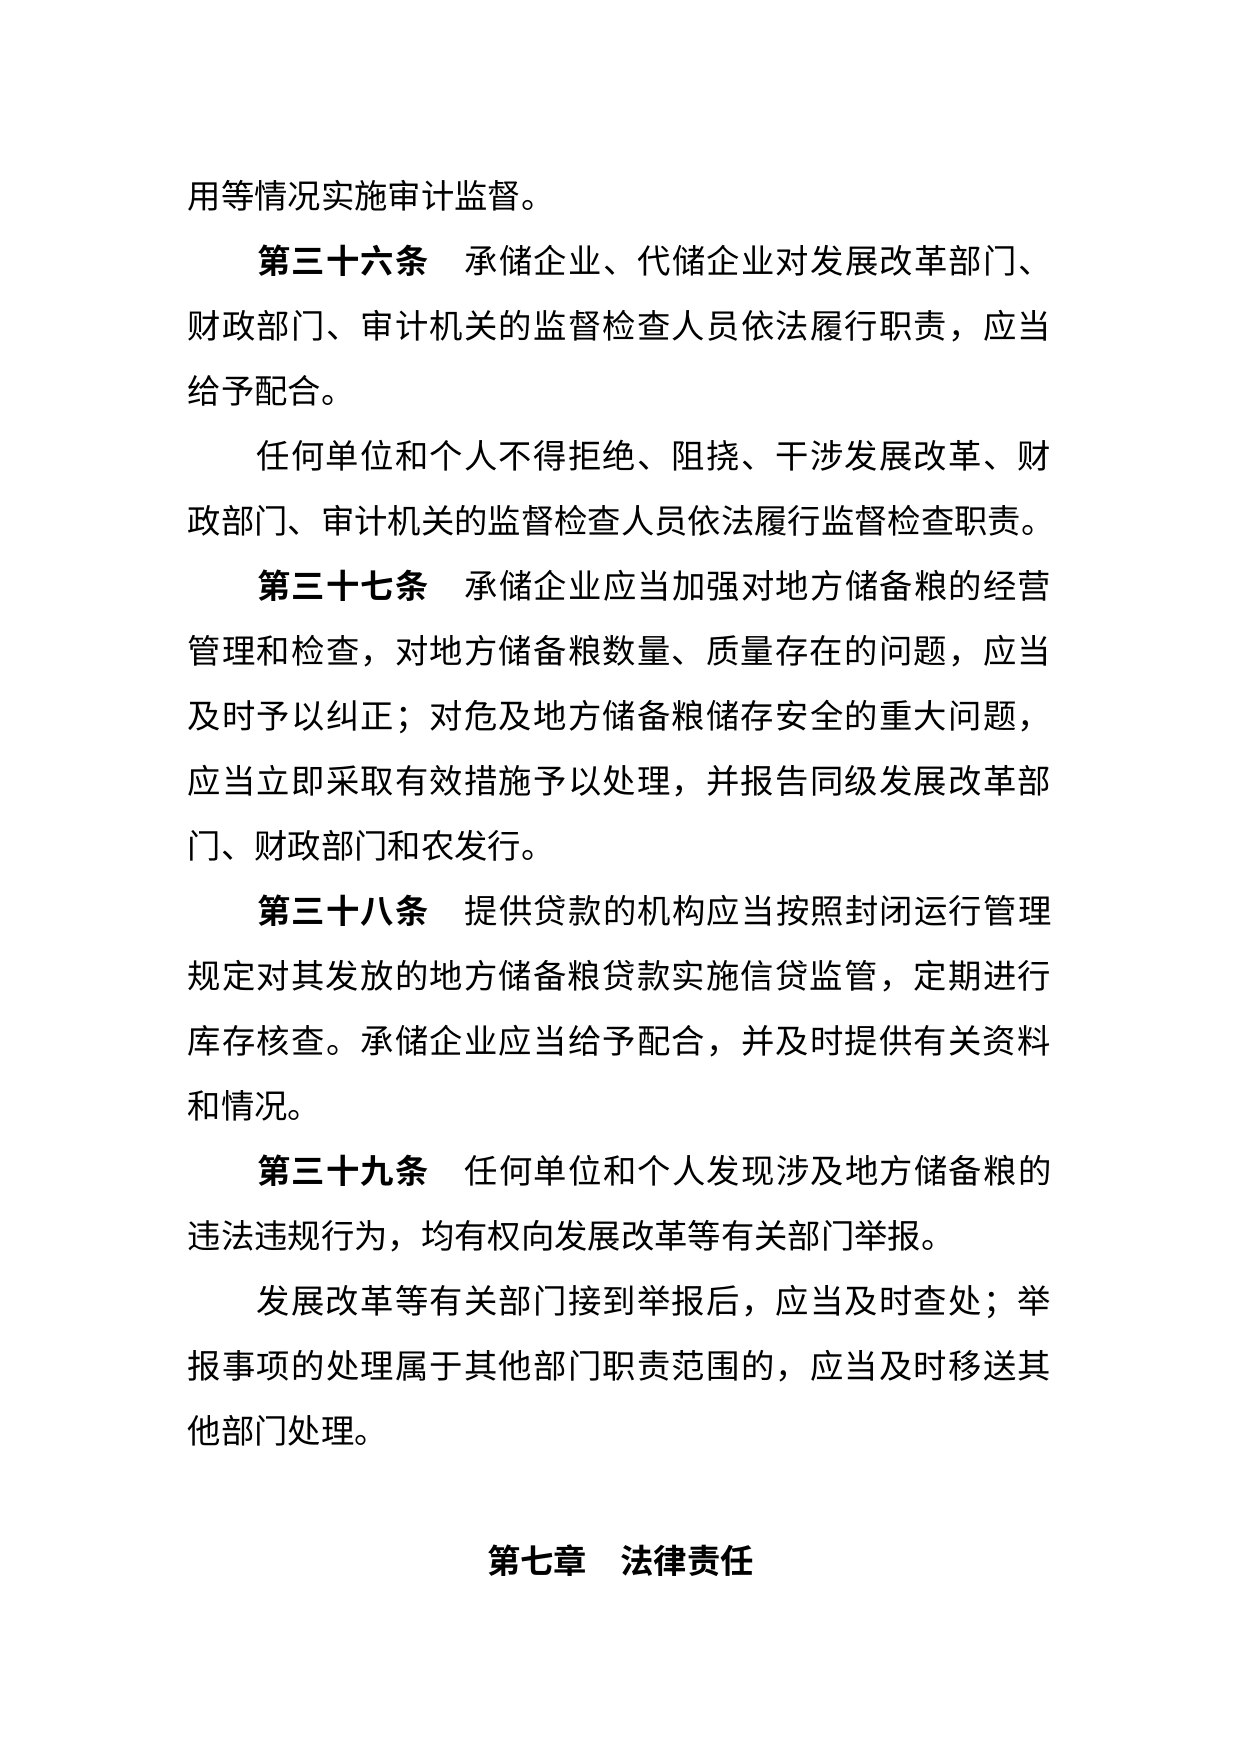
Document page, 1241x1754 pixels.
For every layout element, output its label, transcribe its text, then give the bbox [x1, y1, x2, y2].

text 第三十九条 任何单位和个人发现涉及地方储备粮的违法违规行为，均有权向发展改革等有关部门举报。 [187, 1137, 1053, 1267]
text 第七章 法律责任 [187, 1527, 1053, 1592]
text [187, 162, 1053, 227]
text 任何单位和个人不得拒绝、阻挠、干涉发展改革、财政部门、审计机关的监督检查人员依法履行监督检查职责。 [187, 422, 1053, 552]
text 第三十八条 提供贷款的机构应当按照封闭运行管理规定对其发放的地方储备粮贷款实施信贷监管，定期进行库存核查。承储企业应当给予配合，并及时提供有关资料和情况。 [187, 877, 1053, 1137]
text 第三十七条 承储企业应当加强对地方储备粮的经营管理和检查，对地方储备粮数量、质量存在的问题，应当及时予以纠正；对危及地方储备粮储存安全的重大问题，应当立即采取有效措施予以处理，并报告同级发展改革部门、财政部门和农发行。 [187, 552, 1053, 877]
text 发展改革等有关部门接到举报后，应当及时查处；举报事项的处理属于其他部门职责范围的，应当及时移送其他部门处理。 [187, 1267, 1053, 1462]
text 第三十六条 承储企业、代储企业对发展改革部门、财政部门、审计机关的监督检查人员依法履行职责，应当给予配合。 [187, 227, 1053, 422]
